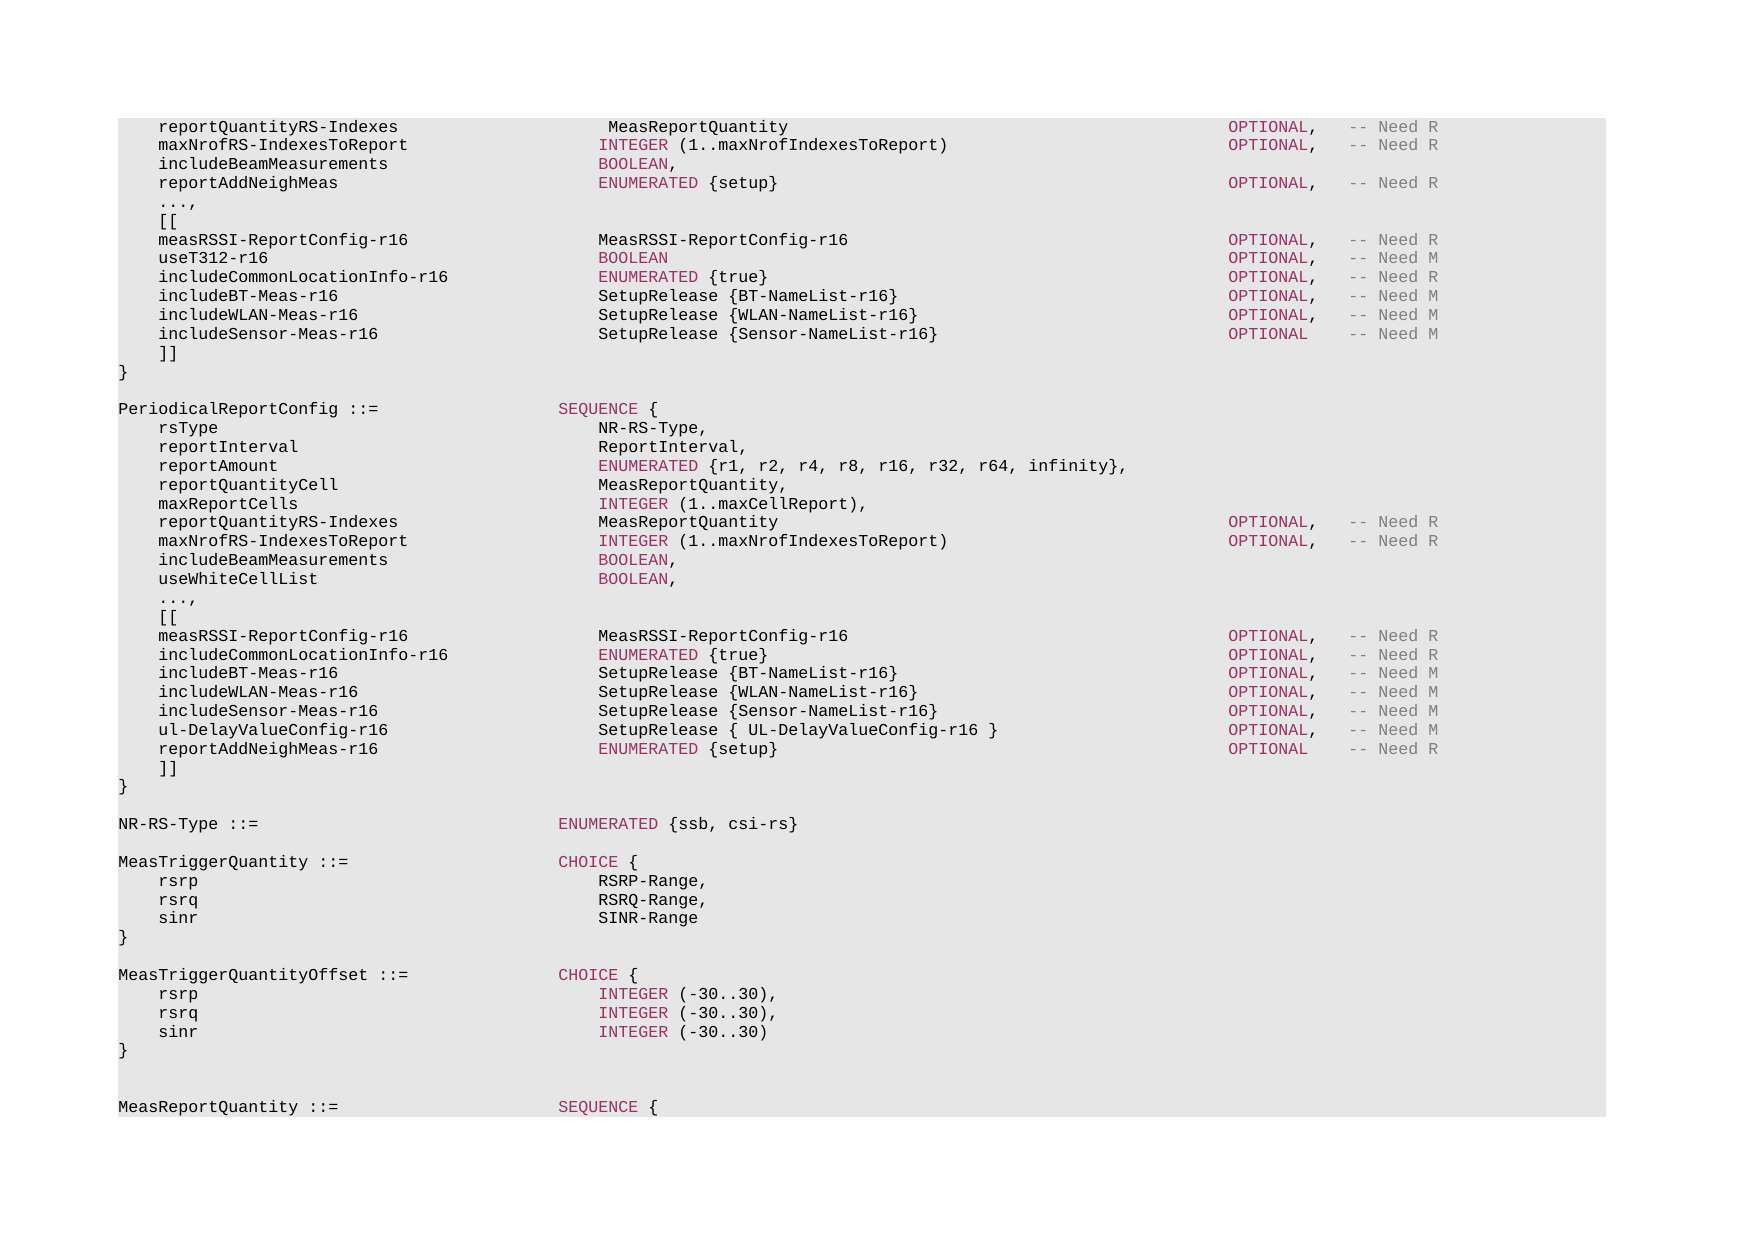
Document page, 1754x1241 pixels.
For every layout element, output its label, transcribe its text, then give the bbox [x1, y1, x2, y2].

text includeWLAN-Meas-r16 SetupRelease {WLAN-NameList-r16} OPTIONAL, -- Need M [118, 307, 1606, 326]
text reportQuantityCell MeasReportQuantity, [118, 476, 1606, 495]
text PeriodicalReportConfig ::= SEQUENCE { [118, 401, 1606, 420]
text [[ [118, 212, 1606, 231]
text maxNrofRS-IndexesToReport INTEGER (1..maxNrofIndexesToReport) OPTIONAL, -- Need R [118, 533, 1606, 552]
text measRSSI-ReportConfig-r16 MeasRSSI-ReportConfig-r16 OPTIONAL, -- Need R [118, 627, 1606, 646]
text rsType NR-RS-Type, [118, 420, 1606, 439]
text includeBeamMeasurements BOOLEAN, [118, 156, 1606, 175]
text reportQuantityRS-Indexes MeasReportQuantity OPTIONAL, -- Need R [118, 118, 1606, 137]
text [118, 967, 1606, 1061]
text maxReportCells INTEGER (1..maxCellReport), [118, 495, 1606, 514]
text includeCommonLocationInfo-r16 ENUMERATED {true} OPTIONAL, -- Need R [118, 646, 1606, 665]
text reportAmount ENUMERATED {r1, r2, r4, r8, r16, r32, r64, infinity}, [118, 457, 1606, 476]
text includeSensor-Meas-r16 SetupRelease {Sensor-NameList-r16} OPTIONAL -- Need M [118, 326, 1606, 344]
text ]] [118, 344, 1606, 363]
text [[ [118, 608, 1606, 627]
text includeBeamMeasurements BOOLEAN, [118, 552, 1606, 571]
text includeWLAN-Meas-r16 SetupRelease {WLAN-NameList-r16} OPTIONAL, -- Need M [118, 684, 1606, 703]
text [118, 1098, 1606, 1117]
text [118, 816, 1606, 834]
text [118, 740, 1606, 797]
text ..., [118, 589, 1606, 608]
text maxNrofRS-IndexesToReport INTEGER (1..maxNrofIndexesToReport) OPTIONAL, -- Need R [118, 137, 1606, 156]
text reportQuantityRS-Indexes MeasReportQuantity OPTIONAL, -- Need R [118, 514, 1606, 533]
text includeBT-Meas-r16 SetupRelease {BT-NameList-r16} OPTIONAL, -- Need M [118, 665, 1606, 684]
text ..., [118, 193, 1606, 212]
text includeBT-Meas-r16 SetupRelease {BT-NameList-r16} OPTIONAL, -- Need M [118, 288, 1606, 307]
text ul-DelayValueConfig-r16 SetupRelease { UL-DelayValueConfig-r16 } OPTIONAL, -- Need M [118, 721, 1606, 740]
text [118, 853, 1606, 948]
text includeCommonLocationInfo-r16 ENUMERATED {true} OPTIONAL, -- Need R [118, 269, 1606, 288]
text } [118, 363, 1606, 382]
text reportAddNeighMeas ENUMERATED {setup} OPTIONAL, -- Need R [118, 175, 1606, 193]
text useT312-r16 BOOLEAN OPTIONAL, -- Need M [118, 250, 1606, 269]
text measRSSI-ReportConfig-r16 MeasRSSI-ReportConfig-r16 OPTIONAL, -- Need R [118, 231, 1606, 250]
text reportInterval ReportInterval, [118, 439, 1606, 457]
text includeSensor-Meas-r16 SetupRelease {Sensor-NameList-r16} OPTIONAL, -- Need M [118, 703, 1606, 721]
text useWhiteCellList BOOLEAN, [118, 571, 1606, 589]
